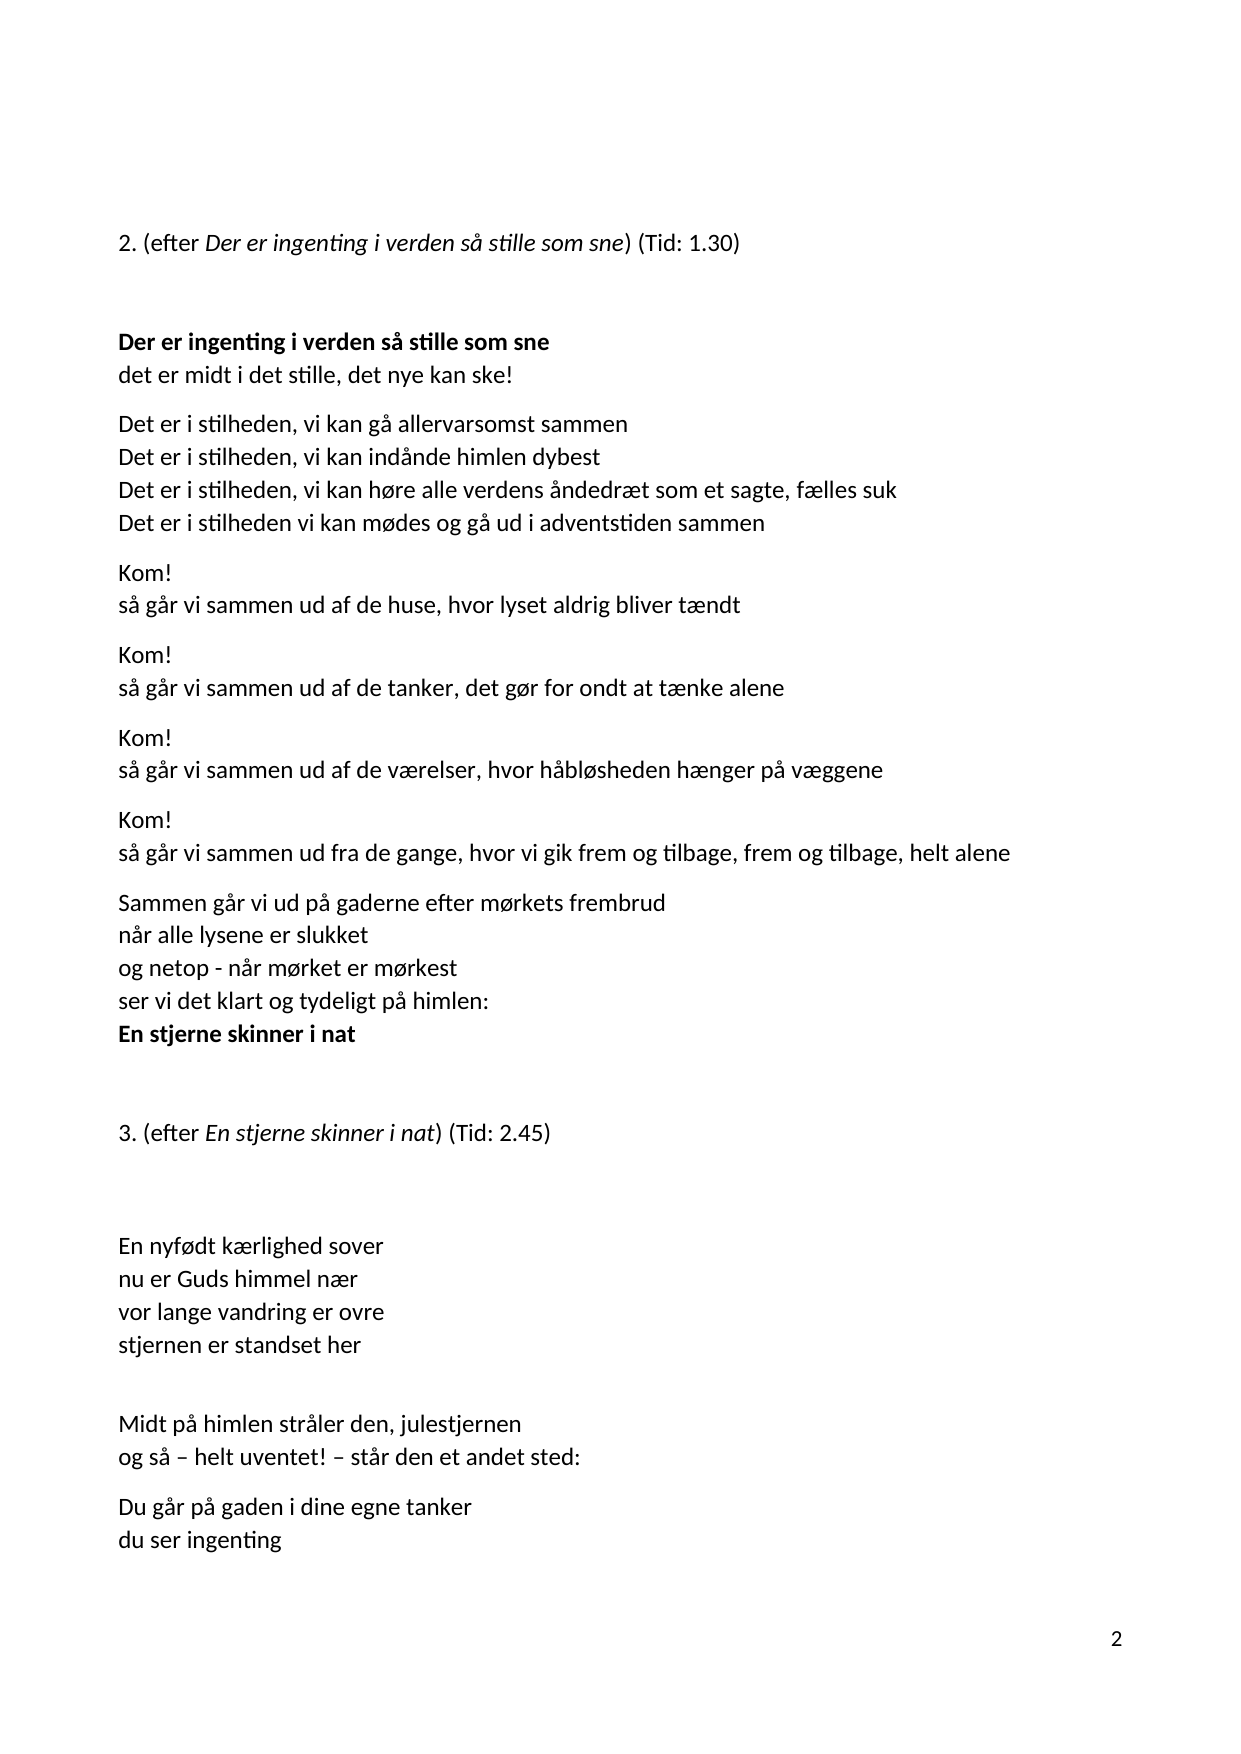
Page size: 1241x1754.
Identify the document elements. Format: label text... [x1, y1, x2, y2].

text Kom! så går vi sammen ud af de værelser, hvor håbløsheden hænger på væggene [118, 722, 1122, 785]
text Midt på himlen stråler den, julestjernen og så – helt uventet! – står den et andet sted: [118, 1408, 1122, 1472]
text Sammen går vi ud på gaderne efter mørkets frembrud når alle lysene er slukket og netop - når mørket er mørkest ser vi det klart og tydeligt på himlen: En stjerne skinner i nat [118, 887, 1122, 1049]
text 3. (efter En stjerne skinner i nat) (Tid: 2.45) [118, 1118, 1122, 1211]
text En nyfødt kærlighed sover nu er Guds himmel nær vor lange vandring er ovre stjernen er standset her [118, 1230, 1122, 1389]
text Der er ingenting i verden så stille som sne det er midt i det stille, det nye kan ske! [118, 326, 1122, 389]
text 2. (efter Der er ingenting i verden så stille som sne) (Tid: 1.30) [118, 227, 1122, 257]
text Det er i stilheden, vi kan gå allervarsomst sammen Det er i stilheden, vi kan indånde himlen dybest Det er i stilheden, vi kan høre alle verdens åndedræt som et sagte, fælles suk Det er i stilheden vi kan mødes og gå ud i adventstiden sammen [118, 408, 1122, 538]
text Kom! så går vi sammen ud af de tanker, det gør for ondt at tænke alene [118, 639, 1122, 703]
text Kom! så går vi sammen ud fra de gange, hvor vi gik frem og tilbage, frem og tilbage, helt alene [118, 804, 1122, 868]
text Kom! så går vi sammen ud af de huse, hvor lyset aldrig bliver tændt [118, 557, 1122, 620]
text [118, 1491, 1122, 1554]
